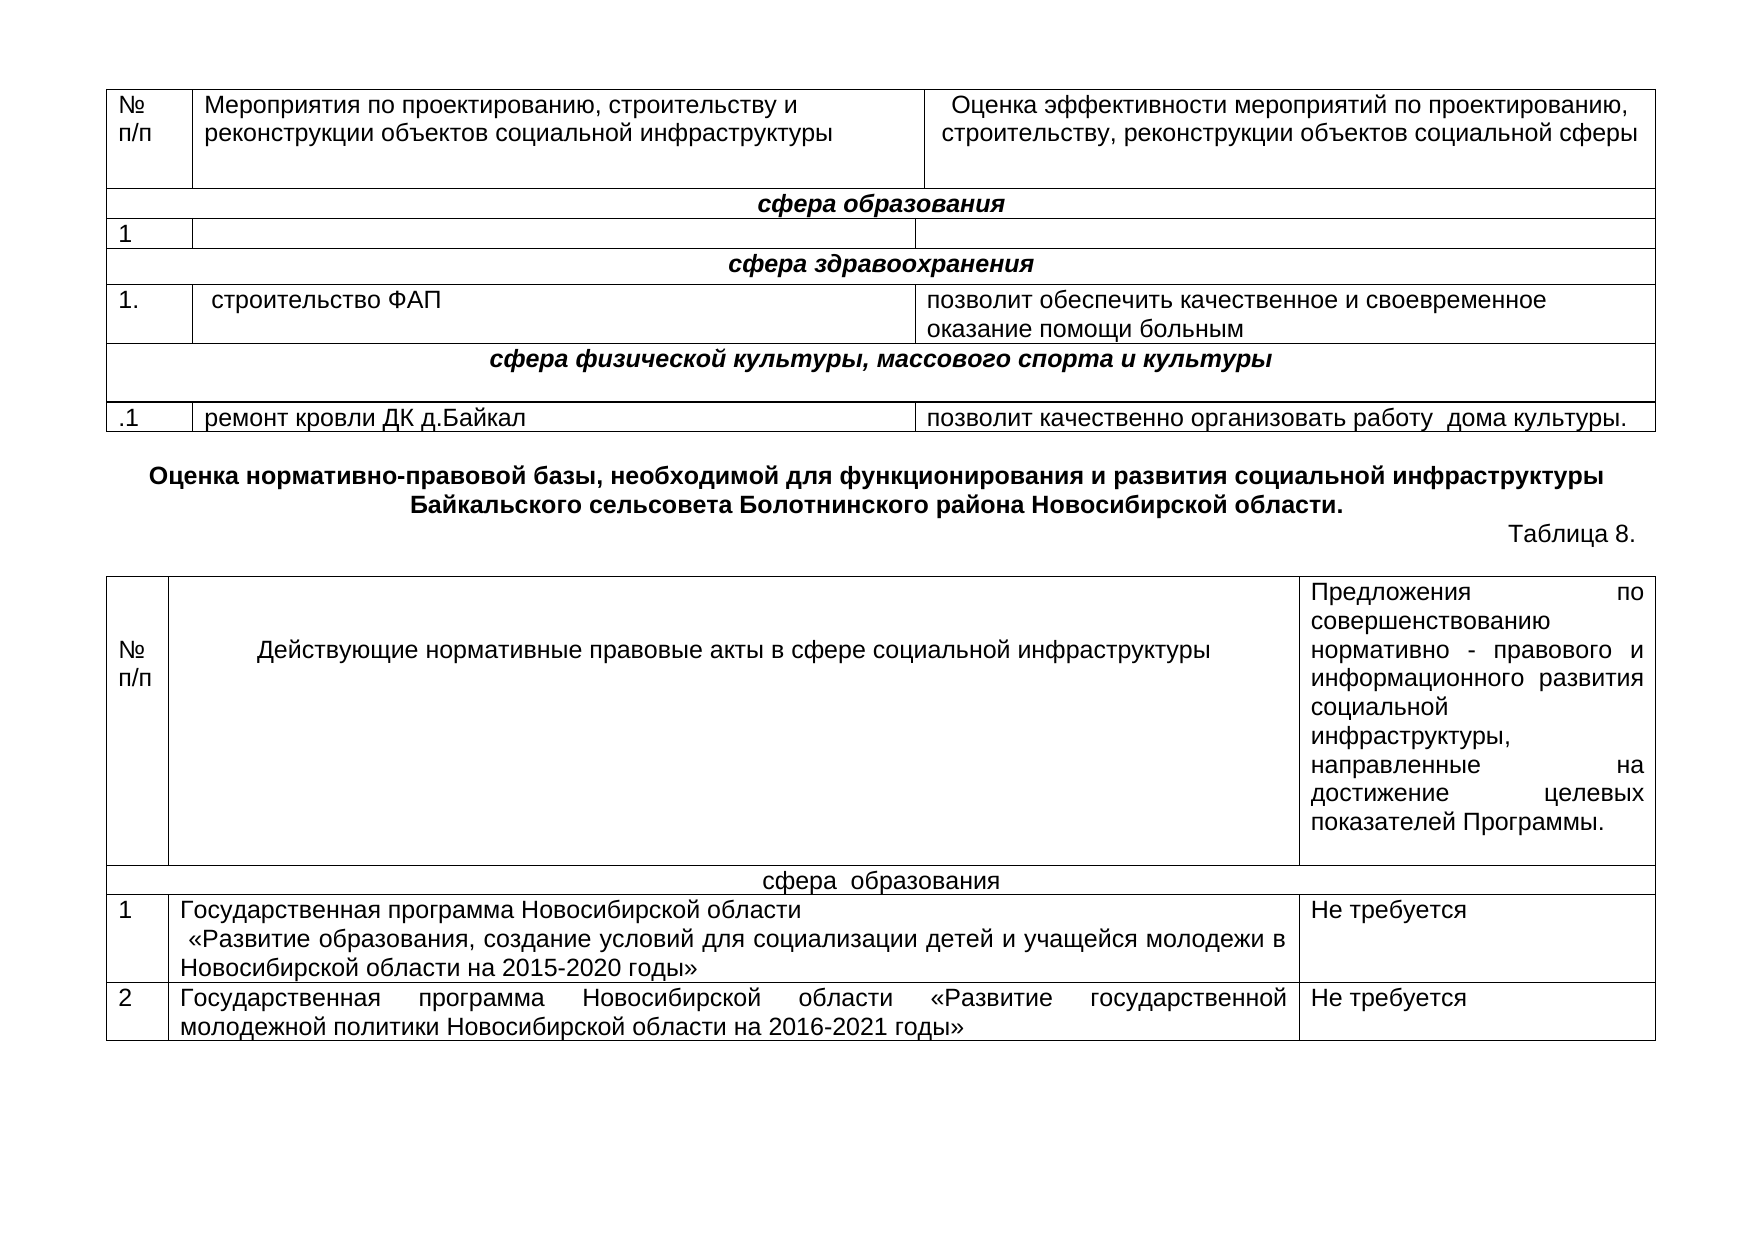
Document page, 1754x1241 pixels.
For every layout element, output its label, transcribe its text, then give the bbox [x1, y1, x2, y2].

table_header № п/п [107, 90, 192, 188]
table_header Предложения по совершенствованию нормативно - правового и информационного развития социальной инфраструктуры, направленные на достижение целевых показателей Программы. [1300, 577, 1655, 864]
table_cell 2 [107, 983, 168, 1040]
table_cell [193, 219, 915, 248]
table_cell Не требуется [1300, 895, 1655, 982]
table_header Мероприятия по проектированию, строительству и реконструкции объектов социальной инфраструктуры [193, 90, 924, 188]
table_cell строительство ФАП [193, 285, 915, 343]
table_cell [916, 219, 1655, 248]
table_cell .1 [107, 403, 192, 431]
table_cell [169, 983, 1299, 1040]
table_cell сфера образования [107, 189, 1655, 218]
text Оценка нормативно-правовой базы, необходимой для функционирования и развития социальной инфраструктуры Байкальского сельсовета Болотнинского района Новосибирской области. [118, 461, 1636, 518]
table_header № п/п [107, 577, 168, 864]
table_cell Не требуется [1300, 983, 1655, 1040]
text Таблица 8. [118, 518, 1636, 547]
table_cell ремонт кровли ДК д.Байкал [193, 403, 915, 431]
table_cell сфера физической культуры, массового спорта и культуры [107, 344, 1655, 401]
table_cell 1. [107, 285, 192, 343]
table_cell 1 [107, 895, 168, 982]
table_cell позволит обеспечить качественное и своевременное оказание помощи больным [916, 285, 1655, 343]
table_cell Государственная программа Новосибирской области «Развитие образования, создание условий для социализации детей и учащейся молодежи в Новосибирской области на 2015-2020 годы» [169, 895, 1299, 982]
table_header Оценка эффективности мероприятий по проектированию, строительству, реконструкции объектов социальной сферы [925, 90, 1655, 188]
table_cell сфера здравоохранения [107, 249, 1655, 284]
table_cell позволит качественно организовать работу дома культуры. [916, 403, 1655, 431]
table_header Действующие нормативные правовые акты в сфере социальной инфраструктуры [169, 577, 1299, 864]
table_cell сфера образования [107, 866, 1655, 894]
table_cell 1 [107, 219, 192, 248]
